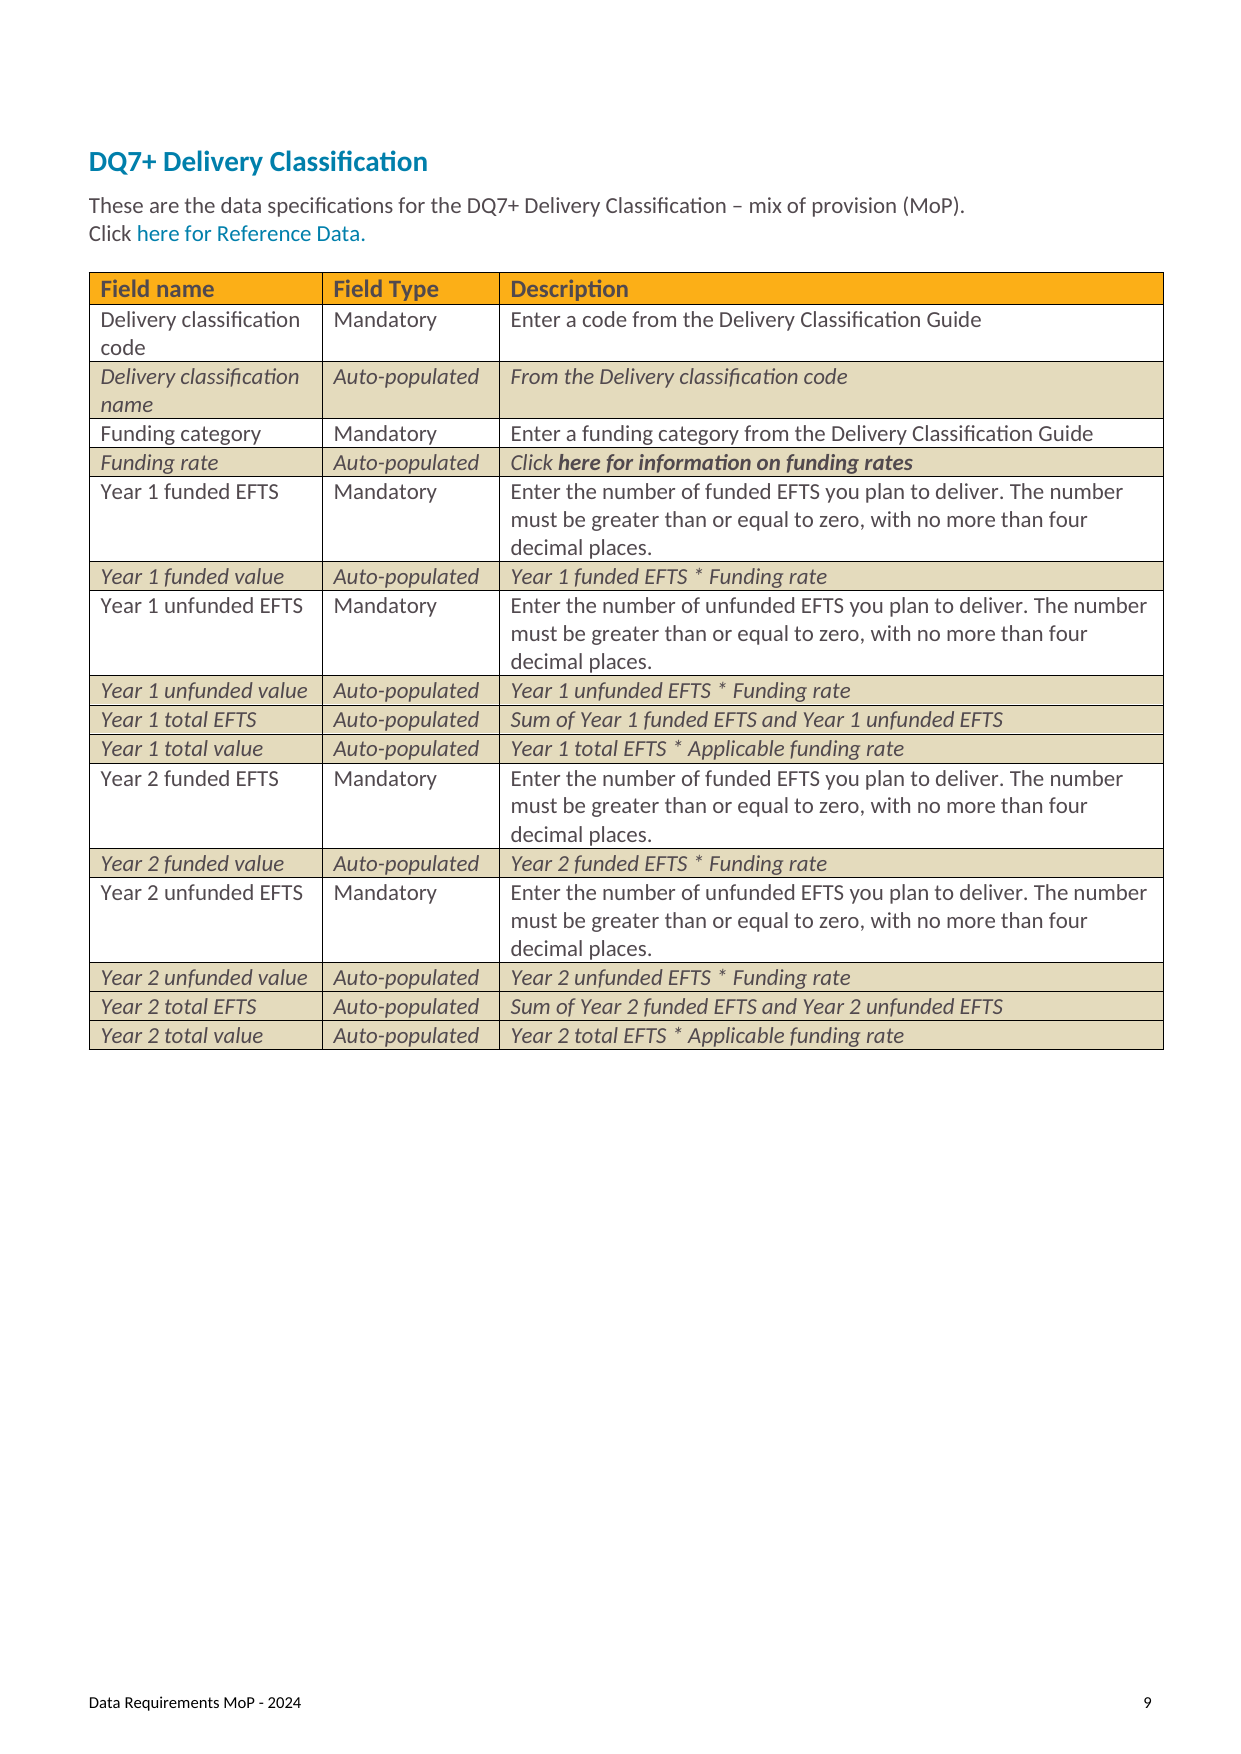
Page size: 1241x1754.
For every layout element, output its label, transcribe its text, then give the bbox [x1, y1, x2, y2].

table_cell From the Delivery classification code [500, 362, 1163, 418]
table_cell Year 2 funded EFTS [90, 764, 322, 848]
table_cell Mandatory [323, 764, 499, 848]
table_cell Click here for information on funding rates [500, 448, 1163, 476]
table_cell Year 2 unfunded value [90, 963, 322, 991]
table_cell Year 2 unfunded EFTS * Funding rate [500, 963, 1163, 991]
table_cell Sum of Year 1 funded EFTS and Year 1 unfunded EFTS [500, 706, 1163, 733]
table_cell Year 1 funded value [90, 562, 322, 590]
table_cell Funding rate [90, 448, 322, 476]
table_cell Enter a code from the Delivery Classification Guide [500, 305, 1163, 361]
table_cell Auto-populated [323, 448, 499, 476]
table_cell Year 1 total EFTS * Applicable funding rate [500, 735, 1163, 763]
table_cell Enter the number of funded EFTS you plan to deliver. The number must be greater than or equal to zero, with no more than four decimal places. [500, 764, 1163, 848]
table_cell Enter the number of unfunded EFTS you plan to deliver. The number must be greater than or equal to zero, with no more than four decimal places. [500, 591, 1163, 675]
table_header Field Type [323, 273, 499, 304]
table_cell Auto-populated [323, 1021, 499, 1049]
table_cell Year 1 total value [90, 735, 322, 763]
table_cell Funding category [90, 419, 322, 447]
table_cell Delivery classification name [90, 362, 322, 418]
table_cell Year 1 funded EFTS * Funding rate [500, 562, 1163, 590]
table_cell Year 2 total EFTS * Applicable funding rate [500, 1021, 1163, 1049]
table_cell Auto-populated [323, 963, 499, 991]
table_cell Year 1 total EFTS [90, 706, 322, 733]
subtitle DQ7+ Delivery Classification [89, 143, 1152, 179]
table_cell Auto-populated [323, 992, 499, 1020]
table_cell Year 2 total EFTS [90, 992, 322, 1020]
table_header Description [500, 273, 1163, 304]
table_cell Year 2 funded value [90, 849, 322, 877]
table_cell Sum of Year 2 funded EFTS and Year 2 unfunded EFTS [500, 992, 1163, 1020]
table_cell Enter the number of funded EFTS you plan to deliver. The number must be greater than or equal to zero, with no more than four decimal places. [500, 477, 1163, 561]
table_cell Year 1 unfunded value [90, 676, 322, 704]
text Click here for Reference Data. [89, 219, 1152, 247]
table_cell Year 1 unfunded EFTS * Funding rate [500, 676, 1163, 704]
table_cell Year 2 funded EFTS * Funding rate [500, 849, 1163, 877]
table_cell Auto-populated [323, 735, 499, 763]
table_cell Auto-populated [323, 362, 499, 418]
table_cell Delivery classification code [90, 305, 322, 361]
table_cell Year 1 funded EFTS [90, 477, 322, 561]
text These are the data specifications for the DQ7+ Delivery Classification – mix of provision (MoP). [89, 191, 1152, 219]
table_cell Enter the number of unfunded EFTS you plan to deliver. The number must be greater than or equal to zero, with no more than four decimal places. [500, 878, 1163, 962]
table_cell Year 1 unfunded EFTS [90, 591, 322, 675]
table_cell Year 2 total value [90, 1021, 322, 1049]
table_cell Mandatory [323, 419, 499, 447]
table_cell Auto-populated [323, 562, 499, 590]
table_cell Mandatory [323, 477, 499, 561]
table_cell Auto-populated [323, 706, 499, 733]
table_header Field name [90, 273, 322, 304]
table_cell Year 2 unfunded EFTS [90, 878, 322, 962]
table_cell Mandatory [323, 591, 499, 675]
table_cell Auto-populated [323, 676, 499, 704]
table_cell Mandatory [323, 305, 499, 361]
table_cell Enter a funding category from the Delivery Classification Guide [500, 419, 1163, 447]
table_cell Auto-populated [323, 849, 499, 877]
table_cell Mandatory [323, 878, 499, 962]
